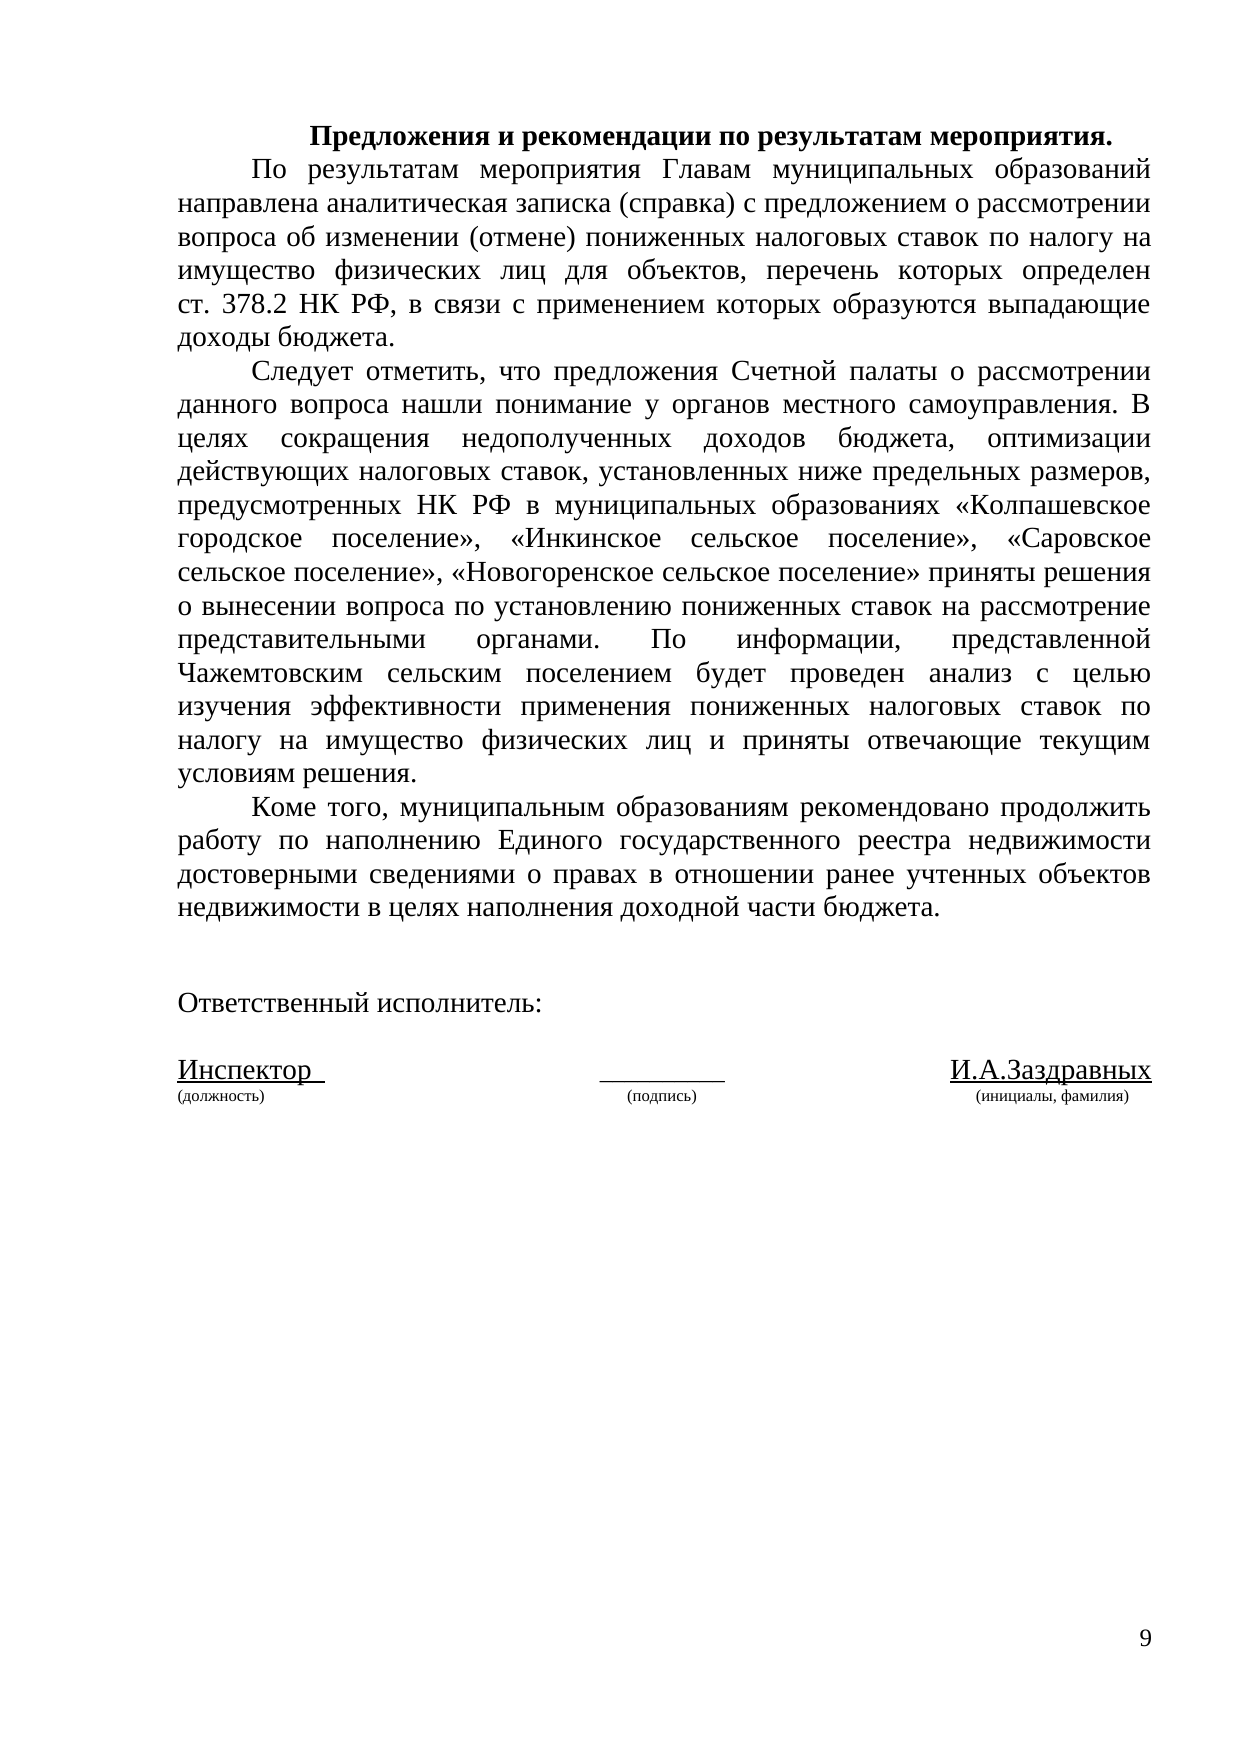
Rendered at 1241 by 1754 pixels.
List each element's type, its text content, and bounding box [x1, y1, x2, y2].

text Предложения и рекомендации по результатам мероприятия. [177, 118, 1152, 152]
text Ответственный исполнитель: [177, 985, 1152, 1019]
text Инспектор __________ И.А.Заздравных (должность) (подпись) (инициалы, фамилия) [177, 1052, 1152, 1105]
list Следует отметить, что предложения Счетной палаты о рассмотрении данного вопроса нашли понимание у органов местного самоуправления. В целях сокращения недополученных доходов бюджета, оптимизации действующих налоговых ставок, установленных ниже предельных размеров, предусмотренных НК РФ в муниципальных образованиях «Колпашевское городское поселение», «Инкинское сельское поселение», «Саровское сельское поселение», «Новогоренское сельское поселение» приняты решения о вынесении вопроса по установлению пониженных ставок на рассмотрение представительными органами. По информации, представленной Чажемтовским сельским поселением будет проведен анализ с целью изучения эффективности применения пониженных налоговых ставок по налогу на имущество физических лиц и приняты отвечающие текущим условиям решения. [177, 353, 1152, 789]
list По результатам мероприятия Главам муниципальных образований направлена аналитическая записка (справка) с предложением о рассмотрении вопроса об изменении (отмене) пониженных налоговых ставок по налогу на имущество физических лиц для объектов, перечень которых определен ст. 378.2 НК РФ, в связи с применением которых образуются выпадающие доходы бюджета. [177, 152, 1152, 353]
list Коме того, муниципальным образованиям рекомендовано продолжить работу по наполнению Единого государственного реестра недвижимости достоверными сведениями о правах в отношении ранее учтенных объектов недвижимости в целях наполнения доходной части бюджета. [177, 789, 1152, 923]
